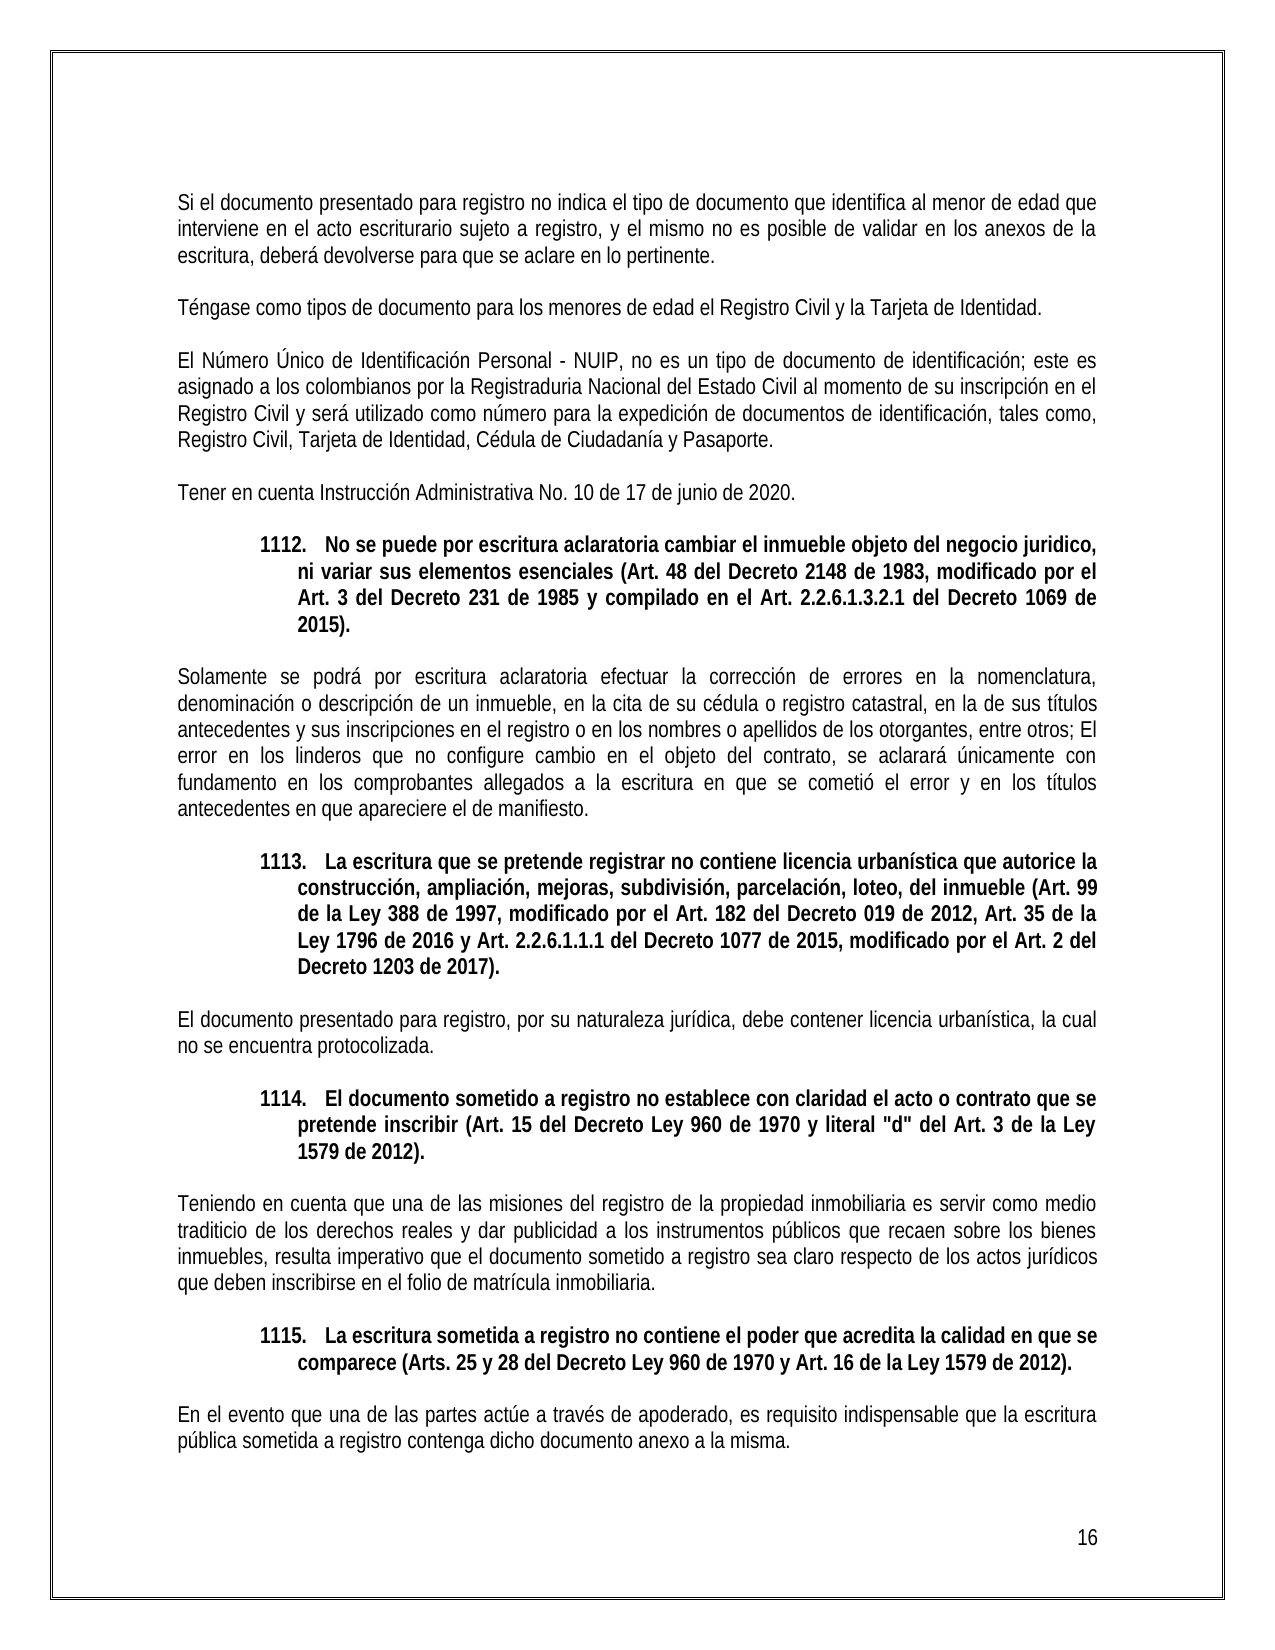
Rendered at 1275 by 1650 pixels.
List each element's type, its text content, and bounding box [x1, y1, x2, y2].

text Teniendo en cuenta que una de las misiones del registro de la propiedad inmobiliaria es servir como medio traditicio de los derechos reales y dar publicidad a los instrumentos públicos que recaen sobre los bienes inmuebles, resulta imperativo que el documento sometido a registro sea claro respecto de los actos jurídicos que deben inscribirse en el folio de matrícula inmobiliaria. [177, 1190, 1098, 1296]
text Téngase como tipos de documento para los menores de edad el Registro Civil y la Tarjeta de Identidad. [177, 294, 1098, 321]
text El documento presentado para registro, por su naturaleza jurídica, debe contener licencia urbanística, la cual no se encuentra protocolizada. [177, 1006, 1098, 1058]
list La escritura que se pretende registrar no contiene licencia urbanística que autorice la construcción, ampliación, mejoras, subdivisión, parcelación, loteo, del inmueble (Art. 99 de la Ley 388 de 1997, modificado por el Art. 182 del Decreto 019 de 2012, Art. 35 de la Ley 1796 de 2016 y Art. 2.2.6.1.1.1 del Decreto 1077 de 2015, modificado por el Art. 2 del Decreto 1203 de 2017). [260, 848, 1098, 979]
text En el evento que una de las partes actúe a través de apoderado, es requisito indispensable que la escritura pública sometida a registro contenga dicho documento anexo a la misma. [177, 1401, 1098, 1454]
text Tener en cuenta Instrucción Administrativa No. 10 de 17 de junio de 2020. [177, 479, 1098, 505]
list No se puede por escritura aclaratoria cambiar el inmueble objeto del negocio juridico, ni variar sus elementos esenciales (Art. 48 del Decreto 2148 de 1983, modificado por el Art. 3 del Decreto 231 de 1985 y compilado en el Art. 2.2.6.1.3.2.1 del Decreto 1069 de 2015). [260, 531, 1098, 637]
list La escritura sometida a registro no contiene el poder que acredita la calidad en que se comparece (Arts. 25 y 28 del Decreto Ley 960 de 1970 y Art. 16 de la Ley 1579 de 2012). [260, 1322, 1098, 1375]
text Solamente se podrá por escritura aclaratoria efectuar la corrección de errores en la nomenclatura, denominación o descripción de un inmueble, en la cita de su cédula o registro catastral, en la de sus títulos antecedentes y sus inscripciones en el registro o en los nombres o apellidos de los otorgantes, entre otros; El error en los linderos que no configure cambio en el objeto del contrato, se aclarará únicamente con fundamento en los comprobantes allegados a la escritura en que se cometió el error y en los títulos antecedentes en que apareciere el de manifiesto. [177, 663, 1098, 821]
text Si el documento presentado para registro no indica el tipo de documento que identifica al menor de edad que interviene en el acto escriturario sujeto a registro, y el mismo no es posible de validar en los anexos de la escritura, deberá devolverse para que se aclare en lo pertinente. [177, 189, 1098, 268]
text El Número Único de Identificación Personal - NUIP, no es un tipo de documento de identificación; este es asignado a los colombianos por la Registraduria Nacional del Estado Civil al momento de su inscripción en el Registro Civil y será utilizado como número para la expedición de documentos de identificación, tales como, Registro Civil, Tarjeta de Identidad, Cédula de Ciudadanía y Pasaporte. [177, 347, 1098, 452]
list El documento sometido a registro no establece con claridad el acto o contrato que se pretende inscribir (Art. 15 del Decreto Ley 960 de 1970 y literal "d" del Art. 3 de la Ley 1579 de 2012). [260, 1085, 1098, 1164]
